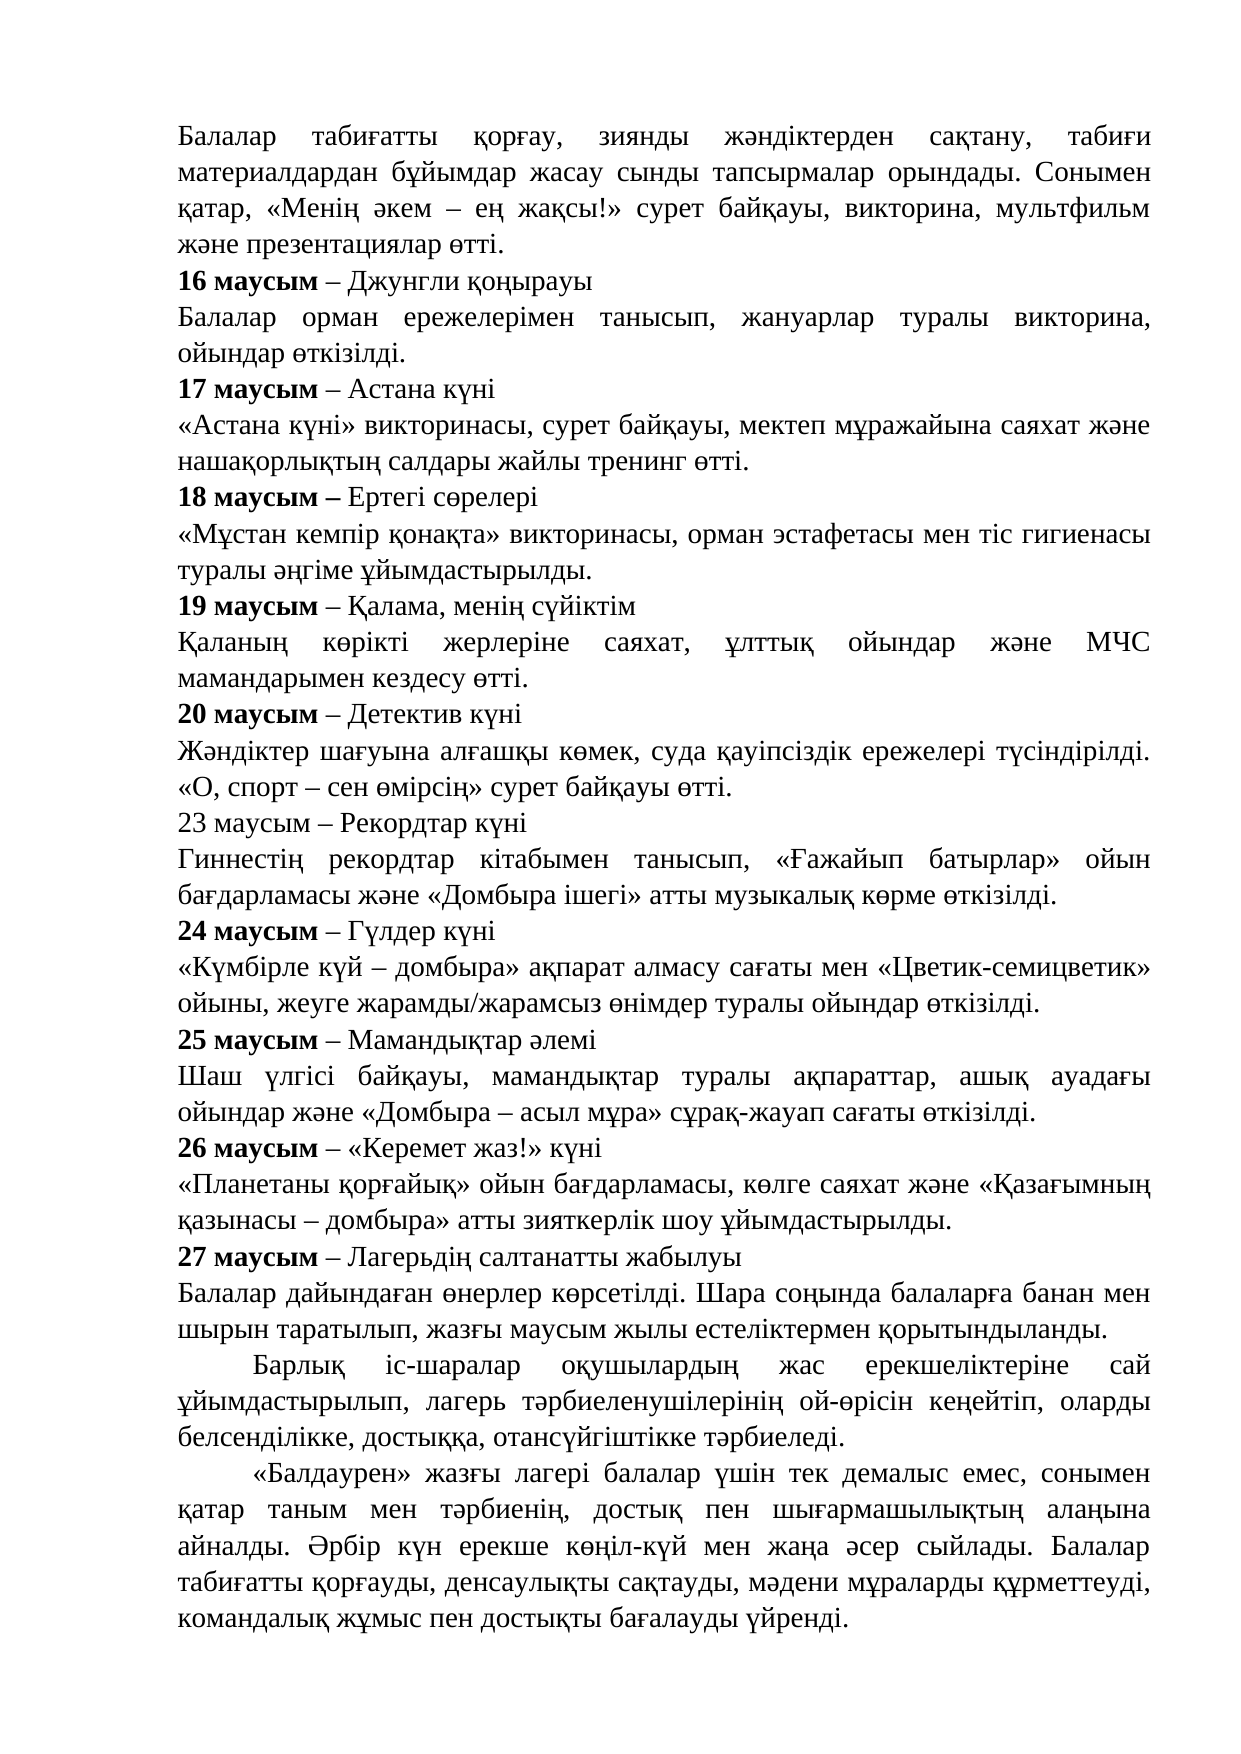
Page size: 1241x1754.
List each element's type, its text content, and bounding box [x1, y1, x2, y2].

text 26 маусым – «Керемет жаз!» күні [177, 1130, 1152, 1164]
text 27 маусым – Лагерьдің салтанатты жабылуы [177, 1239, 1152, 1272]
text Шаш үлгісі байқауы, мамандықтар туралы ақпараттар, ашық ауадағы ойындар және «Домбыра – асыл мұра» сұрақ-жауап сағаты өткізілді. [177, 1058, 1152, 1128]
text Гиннестің рекордтар кітабымен танысып, «Ғажайып батырлар» ойын бағдарламасы және «Домбыра ішегі» атты музыкалық көрме өткізілді. [177, 841, 1152, 911]
text «Күмбірле күй – домбыра» ақпарат алмасу сағаты мен «Цветик-семицветик» ойыны, жеуге жарамды/жарамсыз өнімдер туралы ойындар өткізілді. [177, 949, 1152, 1019]
text Балалар табиғатты қорғау, зиянды жәндіктерден сақтану, табиғи материалдардан бұйымдар жасау сынды тапсырмалар орындады. Сонымен қатар, «Менің әкем – ең жақсы!» сурет байқауы, викторина, мультфильм және презентациялар өтті. [177, 118, 1152, 260]
text 18 маусым – Ертегі сөрелері [177, 479, 1152, 513]
text 19 маусым – Қалама, менің сүйіктім [177, 588, 1152, 622]
text «Планетаны қорғайық» ойын бағдарламасы, көлге саяхат және «Қазағымның қазынасы – домбыра» атты зияткерлік шоу ұйымдастырылды. [177, 1166, 1152, 1236]
text 16 маусым – Джунгли қоңырауы [177, 263, 1152, 296]
text 23 маусым – Рекордтар күні [177, 805, 1152, 838]
text Барлық іс-шаралар оқушылардың жас ерекшеліктеріне сай ұйымдастырылып, лагерь тәрбиеленушілерінің ой-өрісін кеңейтіп, оларды белсенділікке, достыққа, отансүйгіштікке тәрбиеледі. [177, 1347, 1152, 1453]
text «Мұстан кемпір қонақта» викторинасы, орман эстафетасы мен тіс гигиенасы туралы әңгіме ұйымдастырылды. [177, 516, 1152, 585]
text 20 маусым – Детектив күні [177, 696, 1152, 730]
text Балалар орман ережелерімен танысып, жануарлар туралы викторина, ойындар өткізілді. [177, 299, 1152, 368]
text 25 маусым – Мамандықтар әлемі [177, 1022, 1152, 1055]
text Балалар дайындаған өнерлер көрсетілді. Шара соңында балаларға банан мен шырын таратылып, жазғы маусым жылы естеліктермен қорытындыланды. [177, 1275, 1152, 1344]
text Қаланың көрікті жерлеріне саяхат, ұлттық ойындар және МЧС мамандарымен кездесу өтті. [177, 624, 1152, 694]
text Жәндіктер шағуына алғашқы көмек, суда қауіпсіздік ережелері түсіндірілді. «О, спорт – сен өмірсің» сурет байқауы өтті. [177, 733, 1152, 802]
text «Балдаурен» жазғы лагері балалар үшін тек демалыс емес, сонымен қатар таным мен тәрбиенің, достық пен шығармашылықтың алаңына айналды. Әрбір күн ерекше көңіл-күй мен жаңа әсер сыйлады. Балалар табиғатты қорғауды, денсаулықты сақтауды, мәдени мұраларды құрметтеуді, командалық жұмыс пен достықты бағалауды үйренді. [177, 1456, 1152, 1634]
text «Астана күні» викторинасы, сурет байқауы, мектеп мұражайына саяхат және нашақорлықтың салдары жайлы тренинг өтті. [177, 407, 1152, 477]
text 17 маусым – Астана күні [177, 371, 1152, 405]
text 24 маусым – Гүлдер күні [177, 913, 1152, 947]
